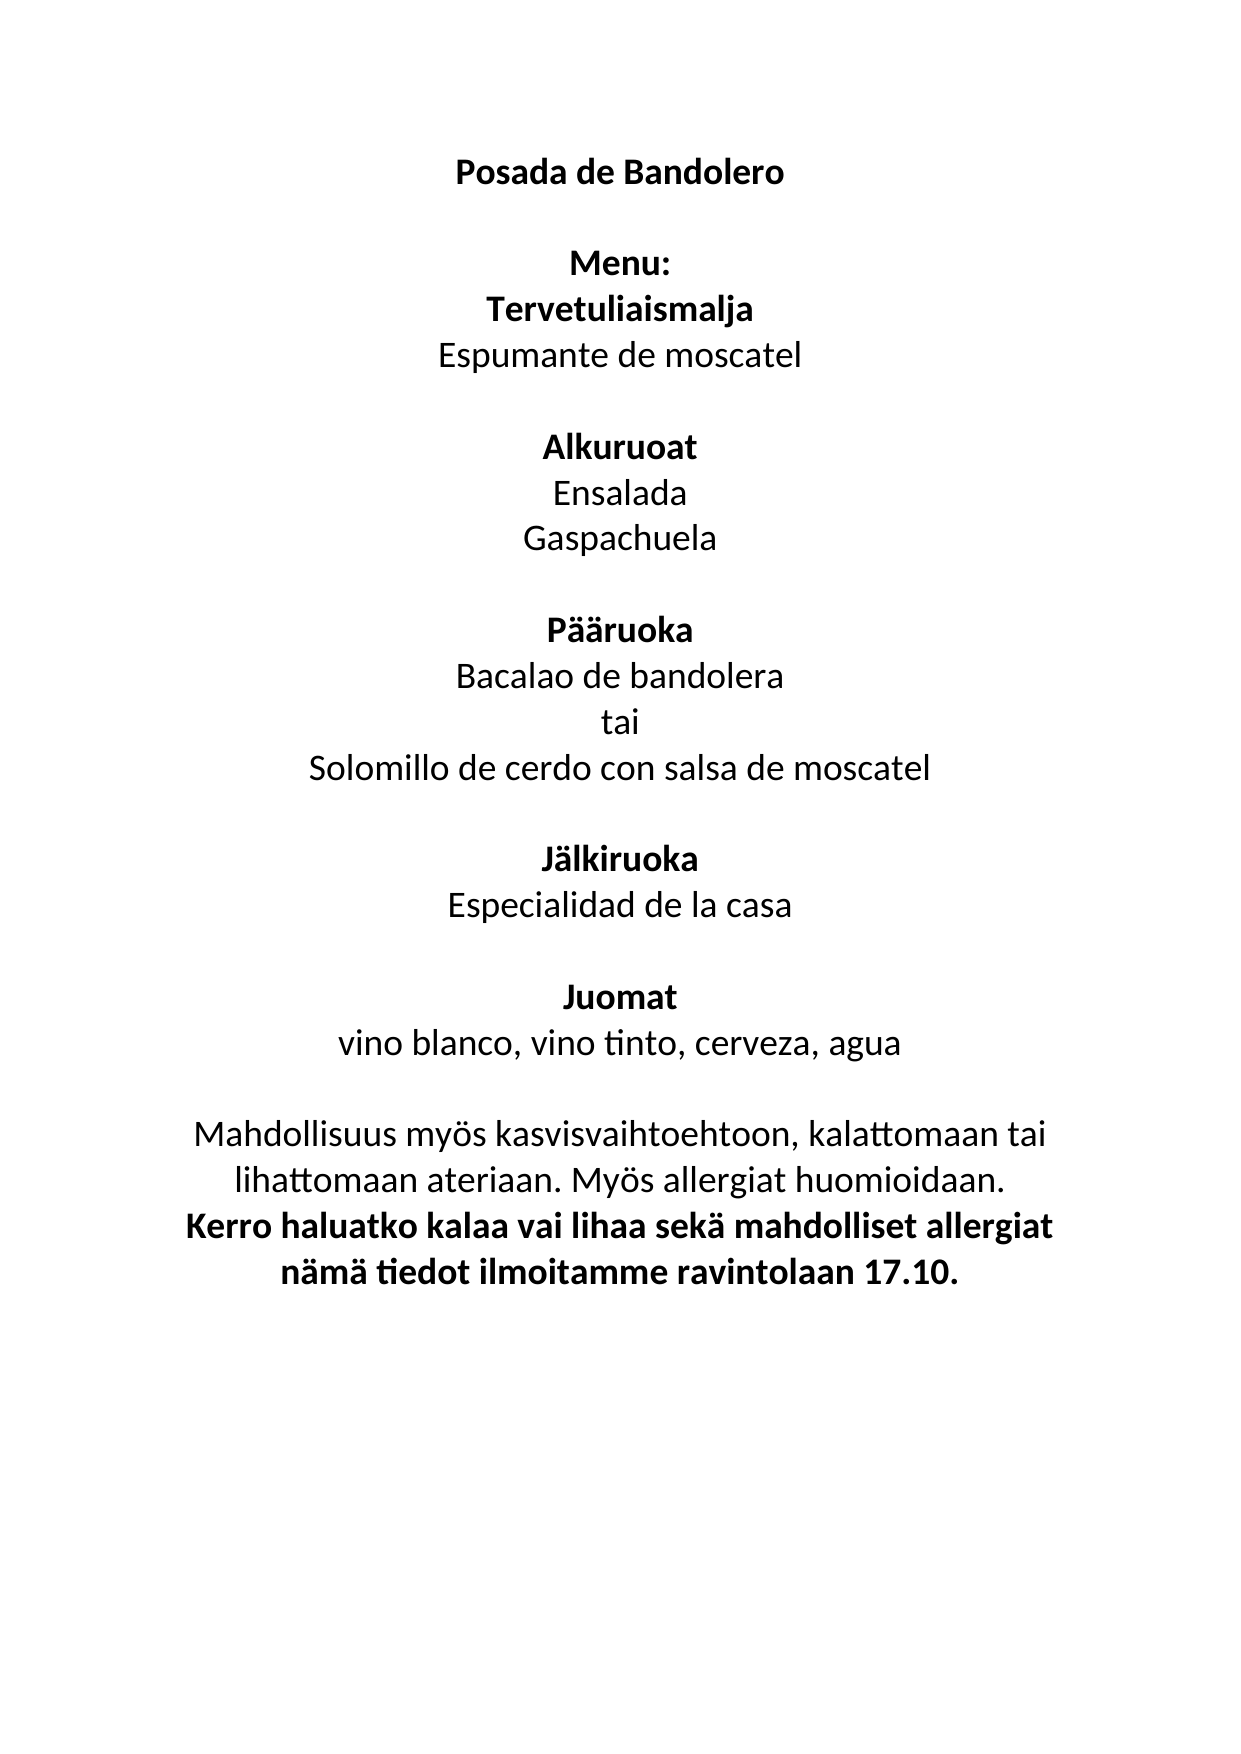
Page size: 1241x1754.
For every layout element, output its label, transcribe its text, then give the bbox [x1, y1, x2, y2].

text vino blanco, vino tinto, cerveza, agua [118, 1018, 1122, 1064]
text Posada de Bandolero [118, 148, 1122, 193]
text Ensalada [118, 468, 1122, 514]
text Pääruoka [118, 606, 1122, 652]
text Juomat [118, 973, 1122, 1018]
text Tervetuliaismalja [118, 285, 1122, 331]
text Bacalao de bandolera [118, 652, 1122, 698]
text nämä tiedot ilmoitamme ravintolaan 17.10. [118, 1248, 1122, 1293]
text Solomillo de cerdo con salsa de moscatel [118, 743, 1122, 789]
text Menu: [118, 239, 1122, 285]
text Alkuruoat [118, 423, 1122, 468]
text Kerro haluatko kalaa vai lihaa sekä mahdolliset allergiat [118, 1202, 1122, 1248]
text Espumante de moscatel [118, 331, 1122, 377]
text tai [118, 698, 1122, 743]
text Mahdollisuus myös kasvisvaihtoehtoon, kalattomaan tai lihattomaan ateriaan. Myös allergiat huomioidaan. [118, 1110, 1122, 1202]
text Especialidad de la casa [118, 881, 1122, 927]
text Jälkiruoka [118, 835, 1122, 881]
text Gaspachuela [118, 514, 1122, 560]
